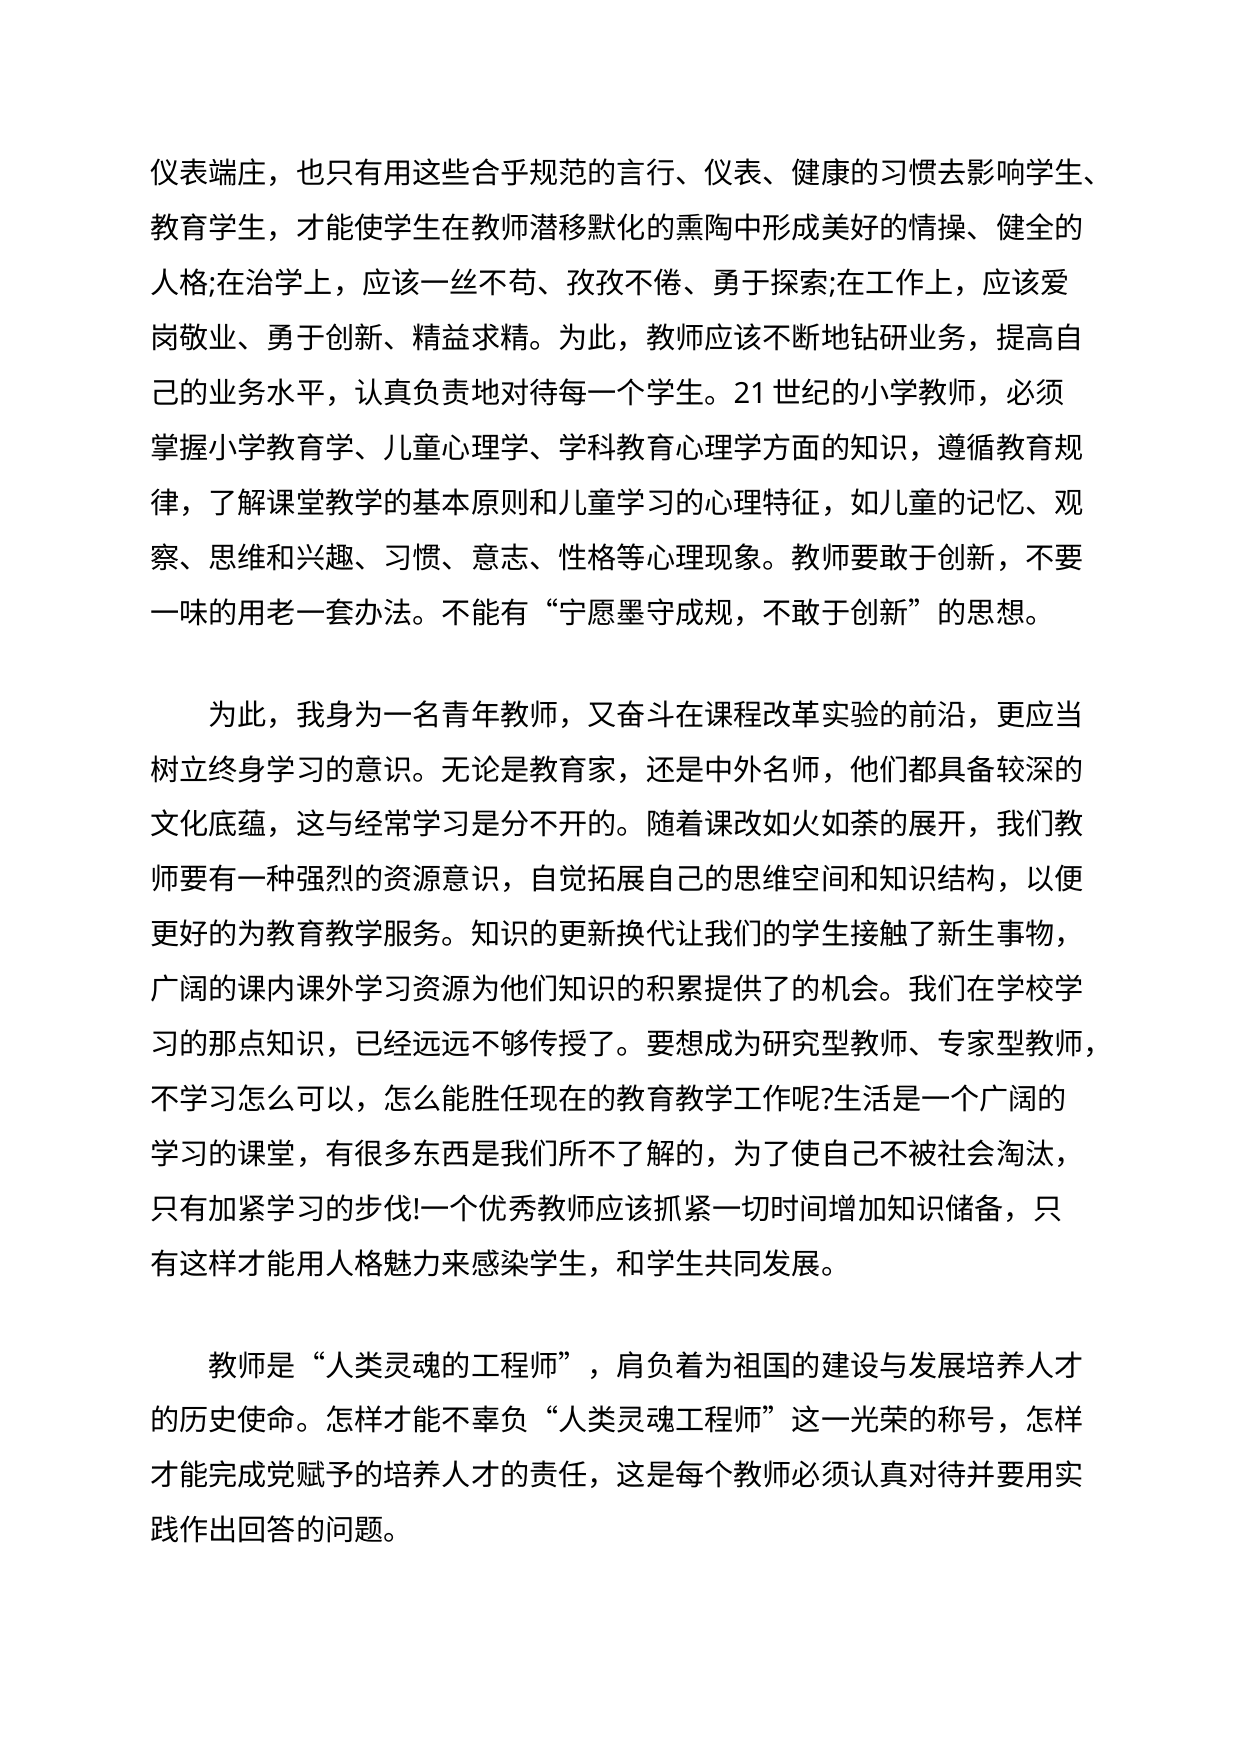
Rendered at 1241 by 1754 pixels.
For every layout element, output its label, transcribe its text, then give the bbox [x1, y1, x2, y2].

text 为此，我身为一名青年教师，又奋斗在课程改革实验的前沿，更应当树立终身学习的意识。无论是教育家，还是中外名师，他们都具备较深的文化底蕴，这与经常学习是分不开的。随着课改如火如荼的展开，我们教师要有一种强烈的资源意识，自觉拓展自己的思维空间和知识结构，以便更好的为教育教学服务。知识的更新换代让我们的学生接触了新生事物，广阔的课内课外学习资源为他们知识的积累提供了的机会。我们在学校学习的那点知识，已经远远不够传授了。要想成为研究型教师、专家型教师，不学习怎么可以，怎么能胜任现在的教育教学工作呢?生活是一个广阔的学习的课堂，有很多东西是我们所不了解的，为了使自己不被社会淘汰，只有加紧学习的步伐!一个优秀教师应该抓紧一切时间增加知识储备，只有这样才能用人格魅力来感染学生，和学生共同发展。 [150, 691, 1090, 1283]
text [150, 150, 1090, 632]
text 教师是“人类灵魂的工程师”，肩负着为祖国的建设与发展培养人才的历史使命。怎样才能不辜负“人类灵魂工程师”这一光荣的称号，怎样才能完成党赋予的培养人才的责任，这是每个教师必须认真对待并要用实践作出回答的问题。 [150, 1342, 1090, 1549]
